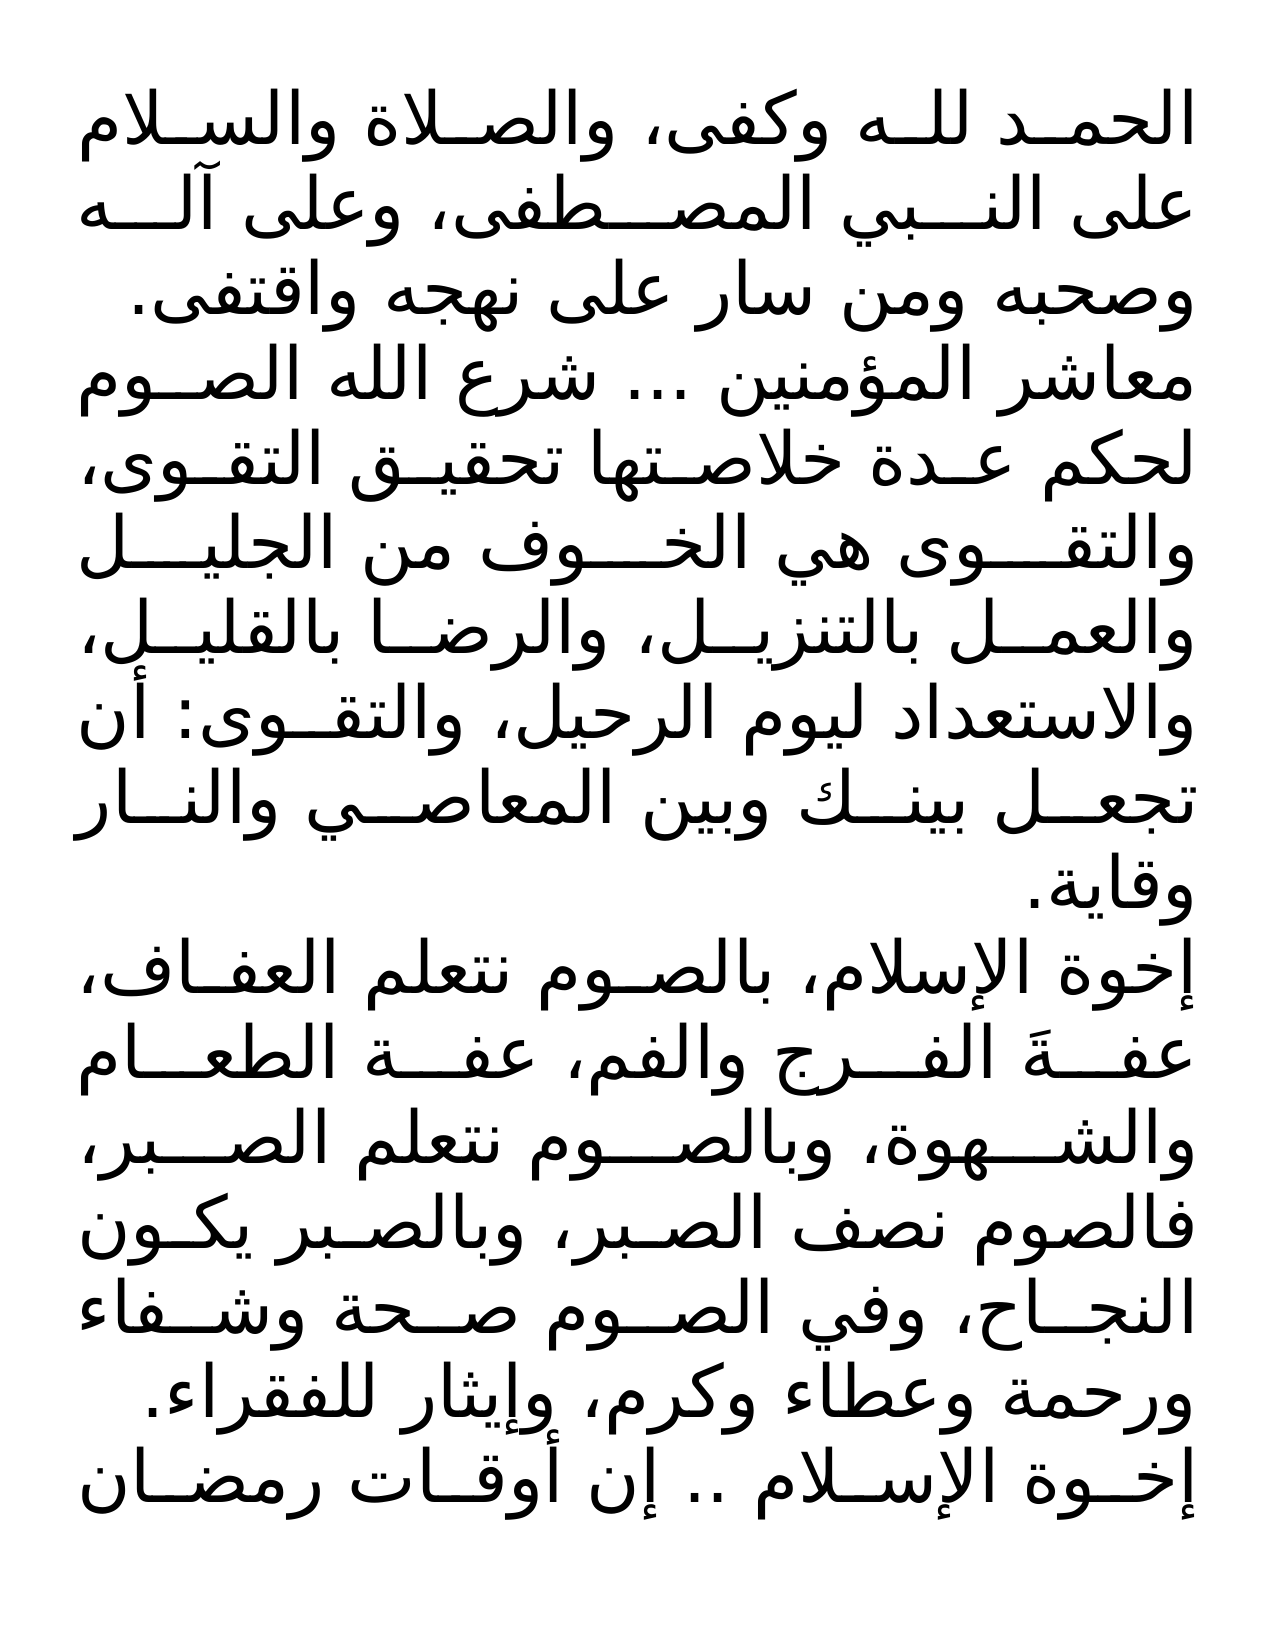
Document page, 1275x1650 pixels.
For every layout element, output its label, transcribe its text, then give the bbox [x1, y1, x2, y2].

text إخوة الإسلام، بالصوم نتعلم العفاف، عفةَ الفرج والفم، عفة الطعام والشهوة، وبالصوم نتعلم الصبر، فالصوم نصف الصبر، وبالصبر يكون النجاح، وفي الصوم صحة وشفاء ورحمة وعطاء وكرم، وإيثار للفقراء. [77, 926, 1198, 1435]
text الحمد لله وكفى، والصلاة والسلام على النبي المصطفى، وعلى آله وصحبه ومن سار على نهجه واقتفى. [77, 77, 1198, 331]
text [77, 1435, 1198, 1520]
text معاشر المؤمنين ... شرع الله الصوم لحكم عدة خلاصتها تحقيق التقوى، والتقوى هي الخوف من الجليل والعمل بالتنزيل، والرضا بالقليل، والاستعداد ليوم الرحيل، والتقوى: أن تجعل بينك وبين المعاصي والنار وقاية. [77, 331, 1198, 926]
